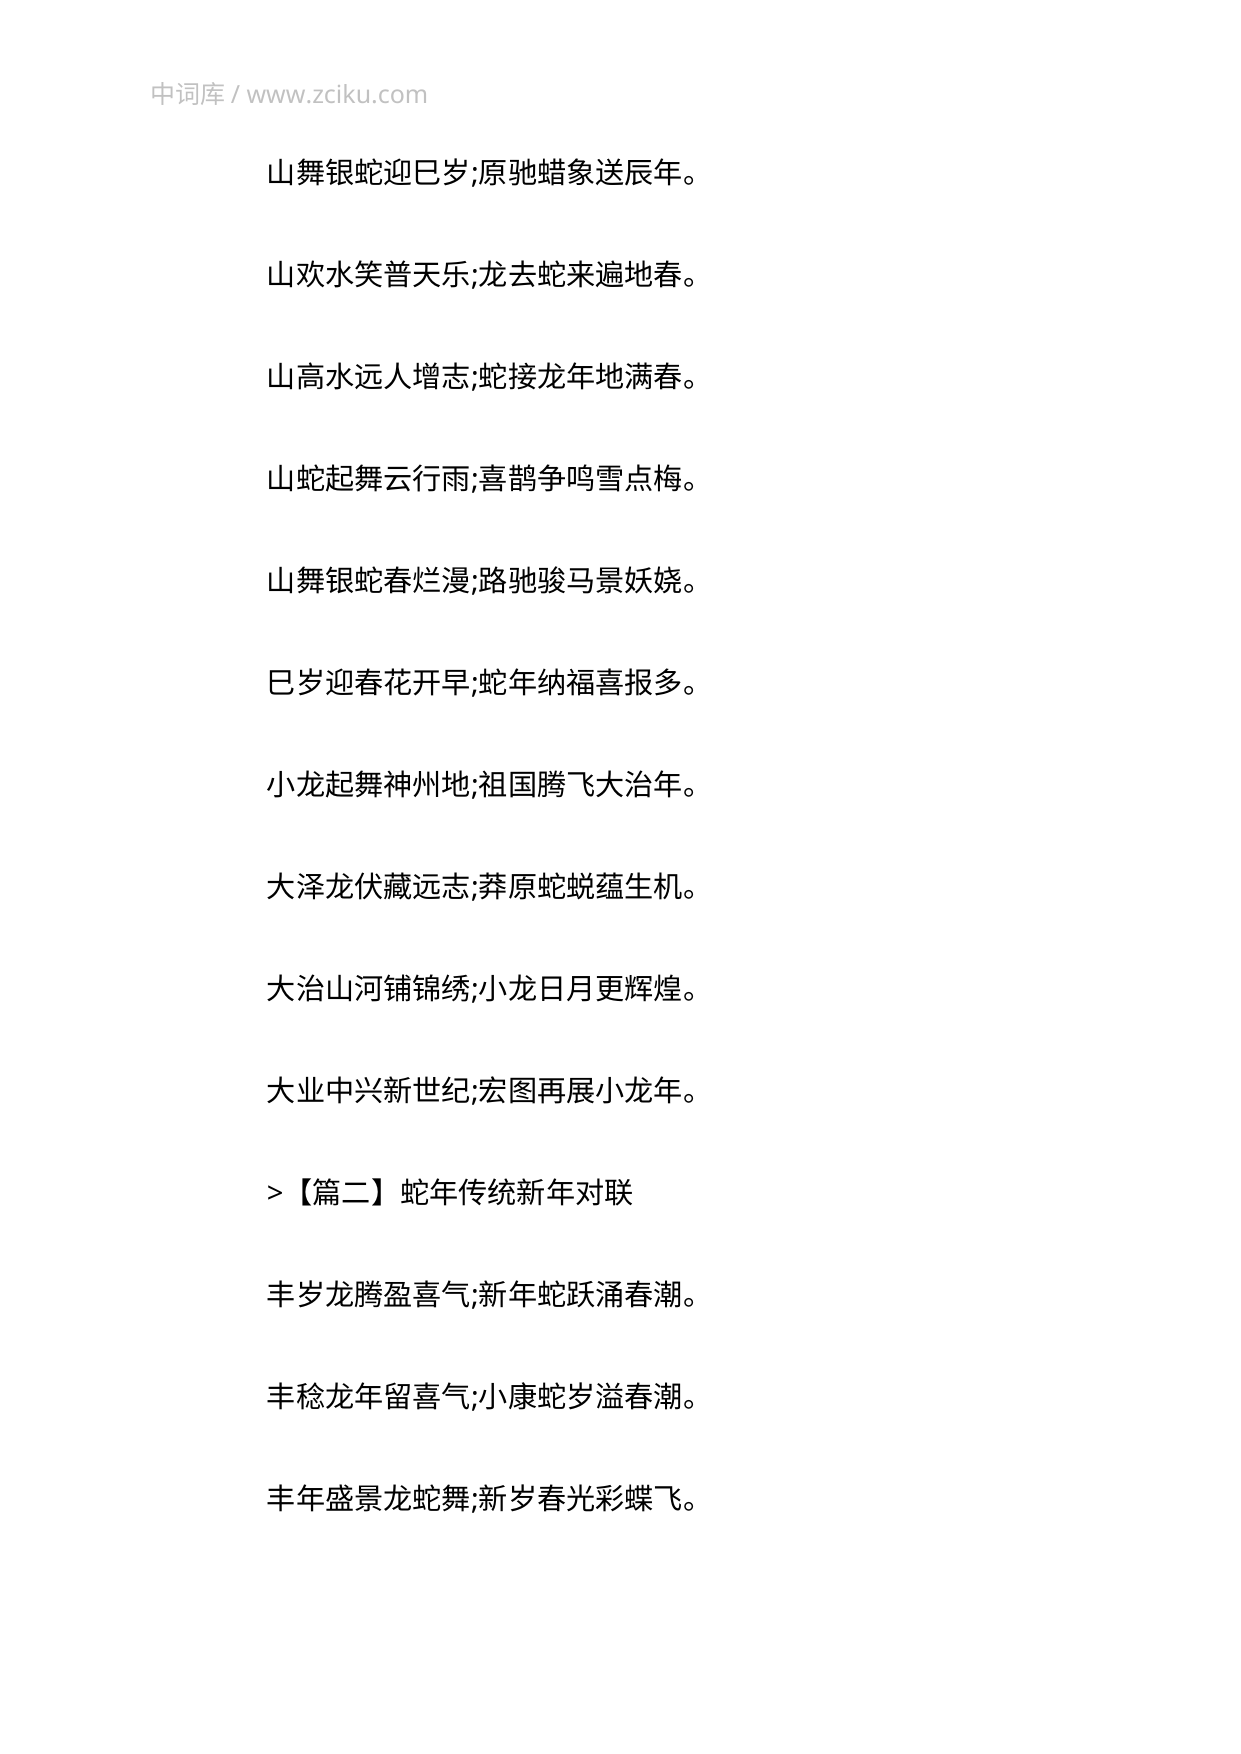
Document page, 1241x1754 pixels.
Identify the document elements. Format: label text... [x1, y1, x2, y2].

text >【篇二】蛇年传统新年对联 [150, 1170, 1090, 1212]
text 山舞银蛇春烂漫;路驰骏马景妖娆。 [150, 558, 1090, 600]
text 山蛇起舞云行雨;喜鹊争鸣雪点梅。 [150, 456, 1090, 498]
text 小龙起舞神州地;祖国腾飞大治年。 [150, 762, 1090, 804]
text 山欢水笑普天乐;龙去蛇来遍地春。 [150, 252, 1090, 294]
text 巳岁迎春花开早;蛇年纳福喜报多。 [150, 660, 1090, 702]
text 山高水远人增志;蛇接龙年地满春。 [150, 354, 1090, 396]
text 大治山河铺锦绣;小龙日月更辉煌。 [150, 966, 1090, 1008]
text 大泽龙伏藏远志;莽原蛇蜕蕴生机。 [150, 864, 1090, 906]
text 丰岁龙腾盈喜气;新年蛇跃涌春潮。 [150, 1272, 1090, 1314]
text 丰稔龙年留喜气;小康蛇岁溢春潮。 [150, 1374, 1090, 1416]
text 大业中兴新世纪;宏图再展小龙年。 [150, 1068, 1090, 1110]
text 丰年盛景龙蛇舞;新岁春光彩蝶飞。 [150, 1476, 1090, 1518]
text 山舞银蛇迎巳岁;原驰蜡象送辰年。 [150, 150, 1090, 192]
